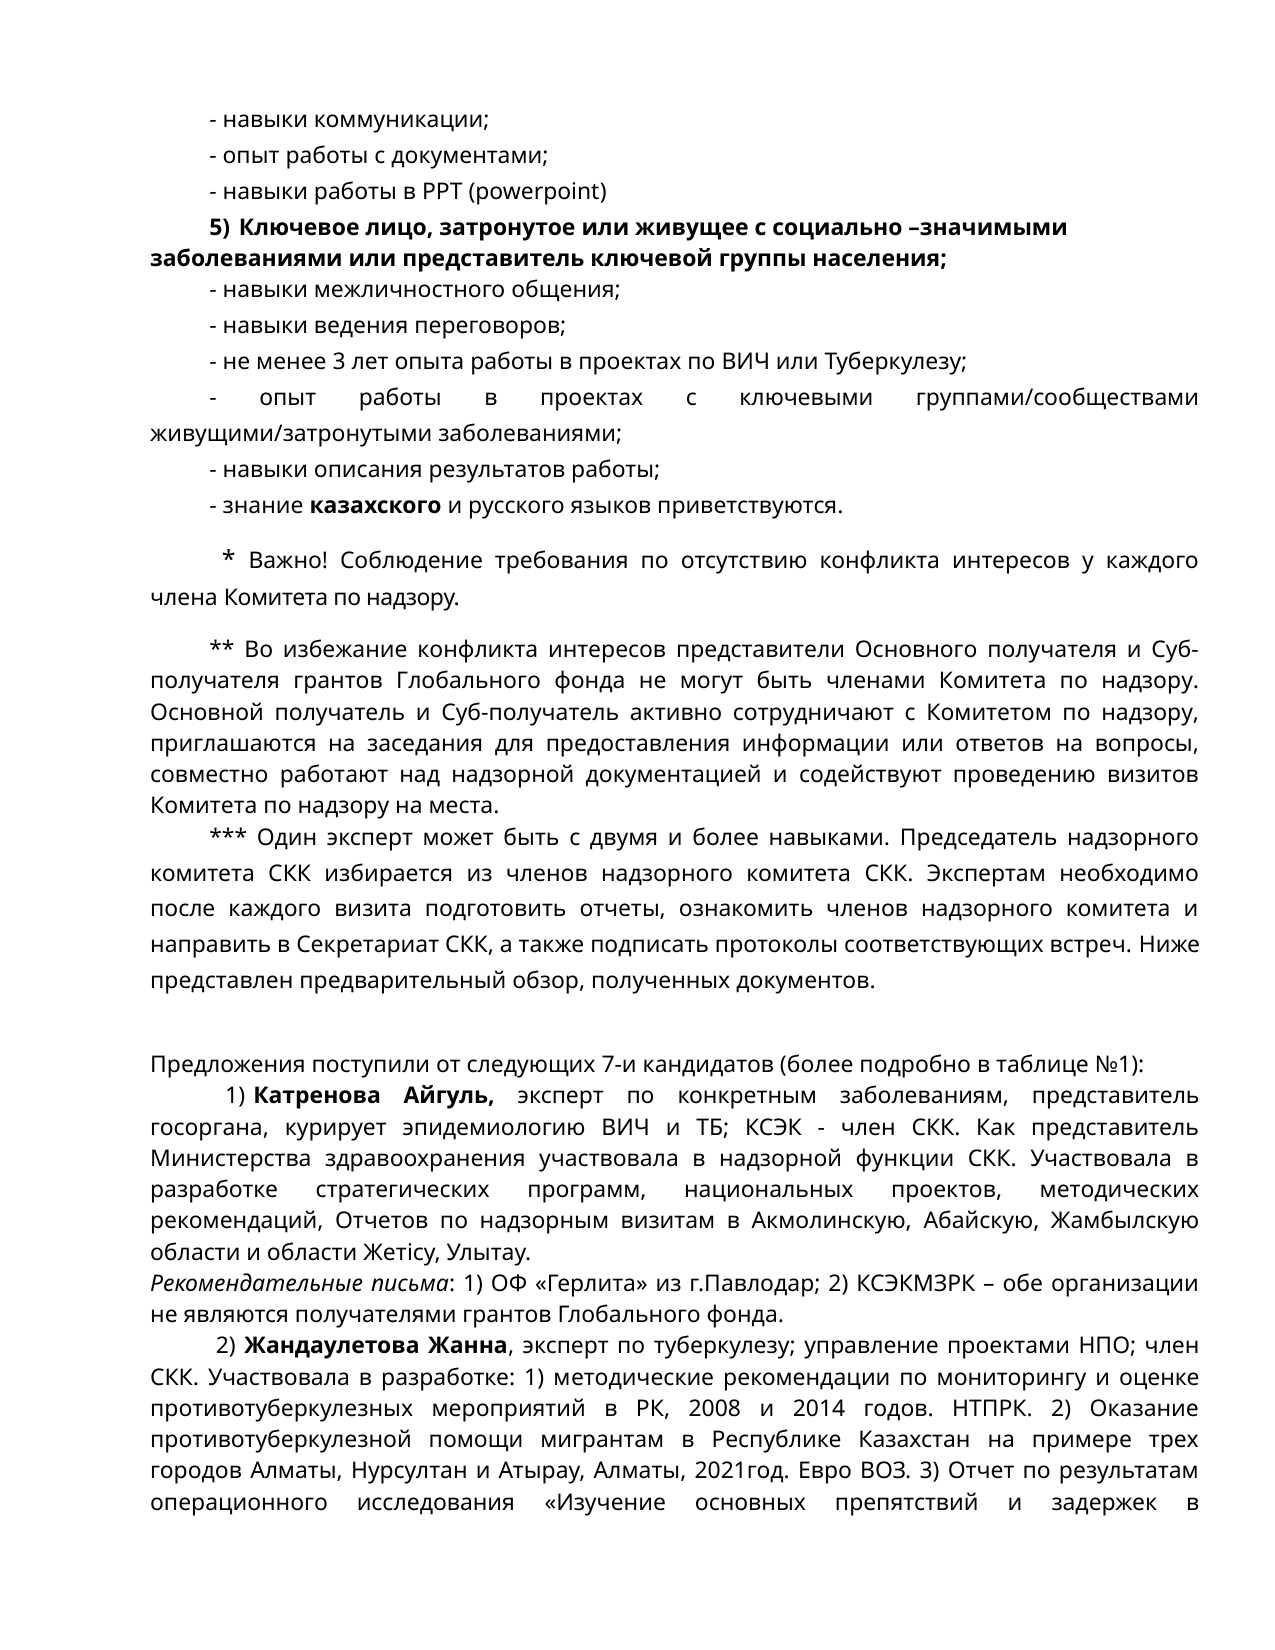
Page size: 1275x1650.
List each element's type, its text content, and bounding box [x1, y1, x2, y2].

list Катренова Айгуль, эксперт по конкретным заболеваниям, представитель госоргана, курирует эпидемиологию ВИЧ и ТБ; КСЭК - член СКК. Как представитель Министерства здравоохранения участвовала в надзорной функции СКК. Участвовала в разработке стратегических программ, национальных проектов, методических рекомендаций, Отчетов по надзорным визитам в Акмолинскую, Абайскую, Жамбылскую области и области Жетiсу, Улытау. [150, 1079, 1200, 1267]
text *** Один эксперт может быть с двумя и более навыками. Председатель надзорного комитета СКК избирается из членов надзорного комитета СКК. Экспертам необходимо после каждого визита подготовить отчеты, ознакомить членов надзорного комитета и направить в Секретариат СКК, а также подписать протоколы соответствующих встреч. Ниже представлен предварительный обзор, полученных документов. [150, 821, 1200, 996]
text ** Во избежание конфликта интересов представители Основного получателя и Суб-получателя грантов Глобального фонда не могут быть членами Комитета по надзору. Основной получатель и Суб-получатель активно сотрудничают с Комитетом по надзору, приглашаются на заседания для предоставления информации или ответов на вопросы, совместно работают над надзорной документацией и содействуют проведению визитов Комитета по надзору на места. [150, 633, 1200, 821]
list - знание казахского и русского языков приветствуются. [150, 489, 1200, 520]
text Рекомендательные письма: 1) ОФ «Герлита» из г.Павлодар; 2) КСЭКМЗРК – обе организации не являются получателями грантов Глобального фонда. [150, 1267, 1200, 1329]
list - опыт работы в проектах с ключевыми группами/сообществами живущими/затронутыми заболеваниями; [150, 381, 1200, 448]
text * Важно! Соблюдение требования по отсутствию конфликта интересов у каждого члена Комитета по надзору. [150, 542, 1200, 612]
list - навыки описания результатов работы; [150, 453, 1200, 484]
list - навыки ведения переговоров; [150, 309, 1200, 341]
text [150, 1329, 1200, 1517]
list - опыт работы с документами; [150, 139, 1200, 170]
list - навыки работы в PPT (powerpoint) [150, 175, 1200, 206]
list - не менее 3 лет опыта работы в проектах по ВИЧ или Туберкулезу; [150, 345, 1200, 377]
list - навыки коммуникации; [150, 103, 1200, 134]
list Ключевое лицо, затронутое или живущее с социально –значимыми заболеваниями или представитель ключевой группы населения; [150, 211, 1200, 273]
text Предложения поступили от следующих 7-и кандидатов (более подробно в таблице №1): [150, 1048, 1200, 1079]
list - навыки межличностного общения; [150, 273, 1200, 305]
